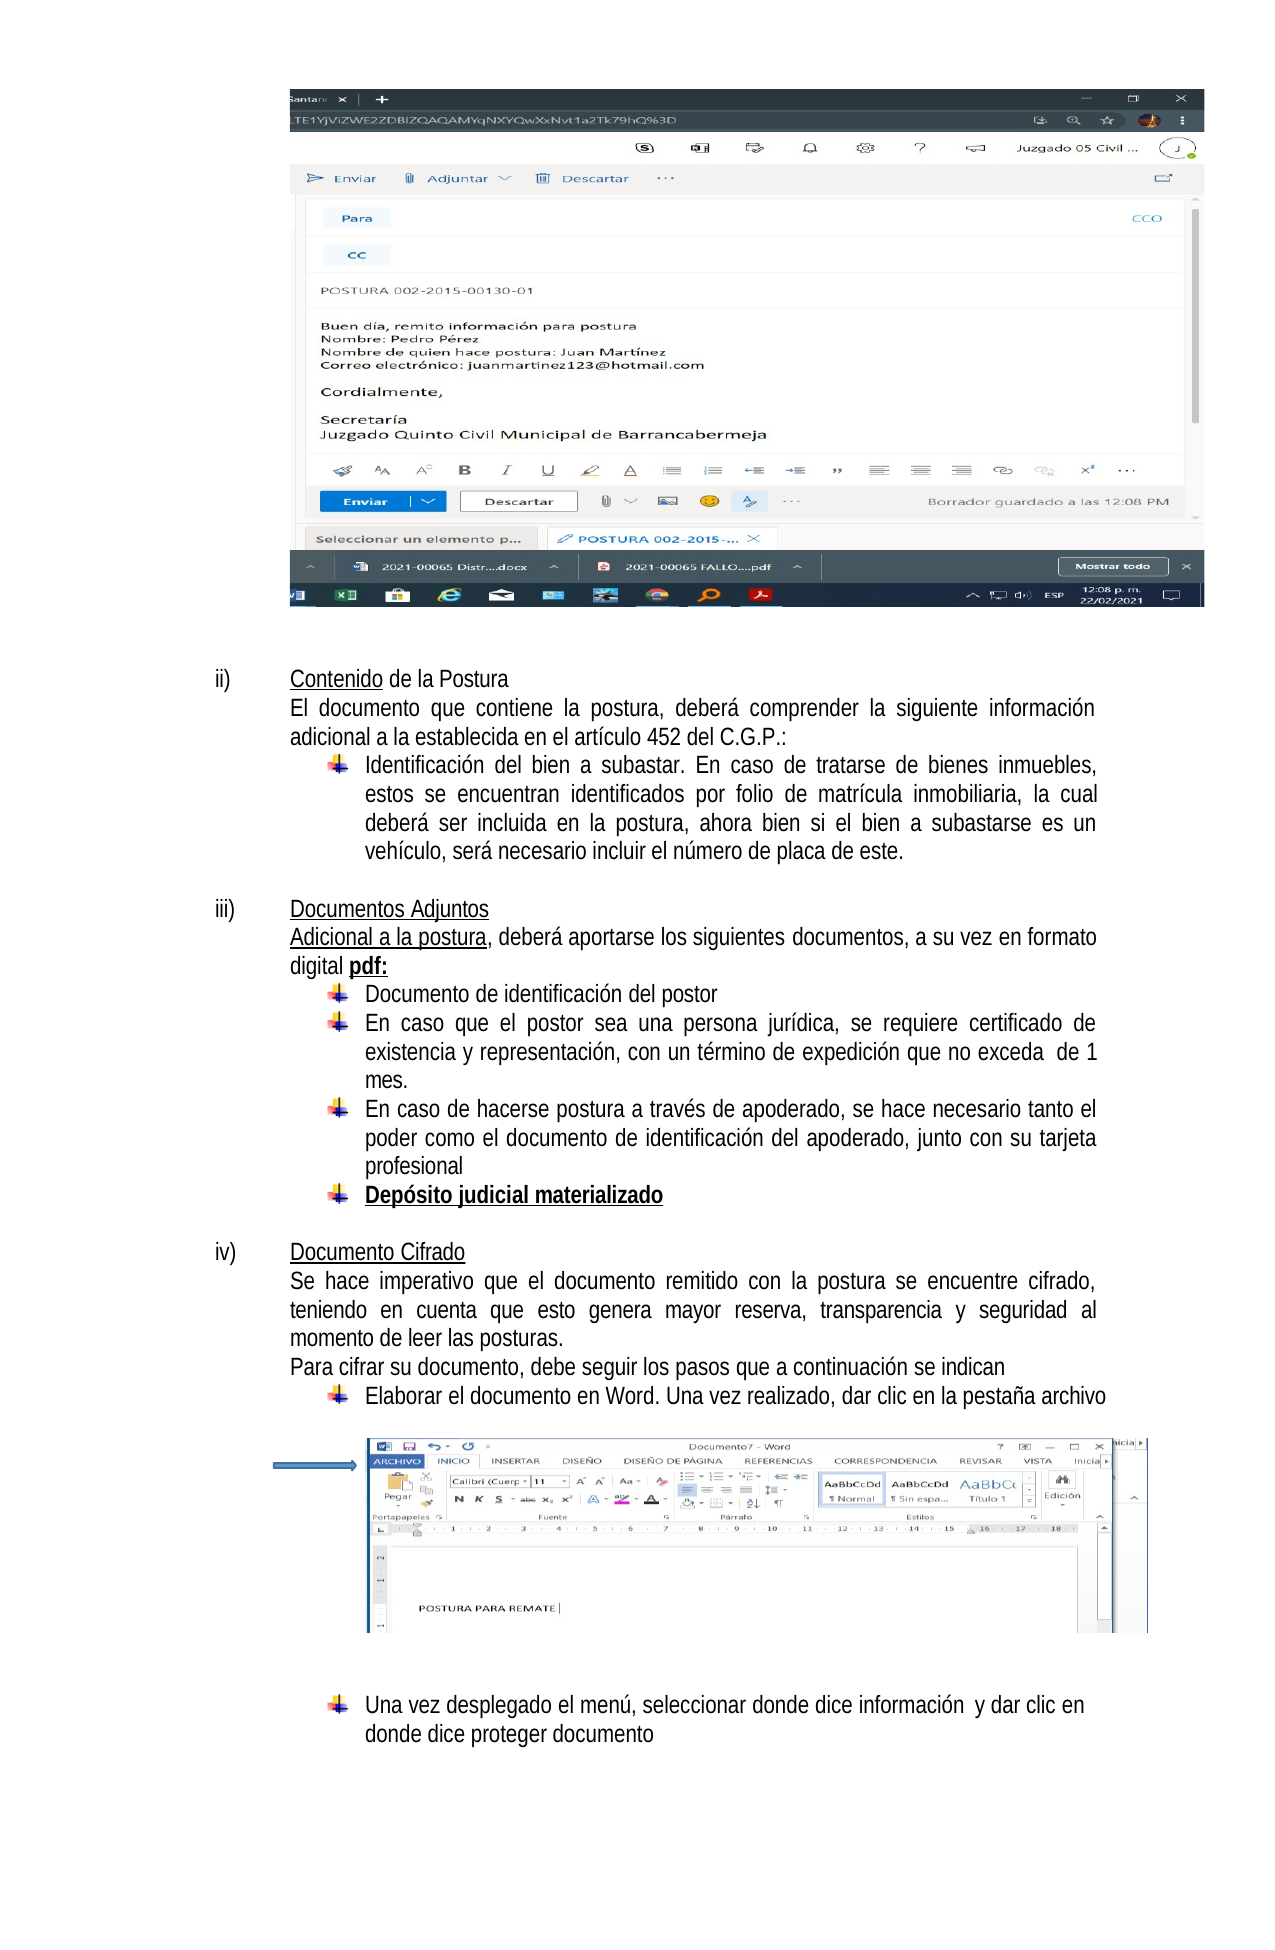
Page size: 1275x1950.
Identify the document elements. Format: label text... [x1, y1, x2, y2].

text Se hace imperativo que el documento remitido con la postura se encuentre cifrado, teniendo en cuenta que esto genera mayor reserva, transparencia y seguridad al momento de leer las posturas. [290, 1266, 1097, 1352]
subtitle Depósito judicial materializado [365, 1180, 1214, 1209]
picture [327, 1183, 349, 1204]
text Una vez desplegado el menú, seleccionar donde dice información y dar clic en donde dice proteger documento [365, 1691, 1084, 1748]
picture [327, 983, 349, 1003]
text Identificación del bien a subastar. En caso de tratarse de bienes inmuebles, estos se encuentran identificados por folio de matrícula inmobiliaria, la cual deberá ser incluida en la postura, ahora bien si el bien a subastarse es un vehículo, será necesario incluir el número de placa de este. [365, 750, 1098, 865]
picture [364, 1438, 1148, 1633]
list Contenido de la Postura [215, 664, 1214, 693]
picture [327, 1011, 349, 1032]
list Documentos Adjuntos [215, 893, 1214, 922]
list Documento Cifrado [215, 1237, 1214, 1266]
text Adicional a la postura, deberá aportarse los siguientes documentos, a su vez en formato digital pdf: [290, 922, 1097, 979]
text En caso que el postor sea una persona jurídica, se requiere certificado de existencia y representación, con un término de expedición que no exceda de 1 mes. [365, 1008, 1097, 1094]
text Elaborar el documento en Word. Una vez realizado, dar clic en la pestaña archivo [365, 1381, 1214, 1409]
picture [289, 89, 1205, 607]
picture [327, 1097, 349, 1118]
picture [327, 754, 349, 774]
text En caso de hacerse postura a través de apoderado, se hace necesario tanto el poder como el documento de identificación del apoderado, junto con su tarjeta profesional [365, 1094, 1098, 1180]
picture [327, 1694, 349, 1714]
text Documento de identificación del postor [365, 979, 1214, 1008]
text El documento que contiene la postura, deberá comprender la siguiente información adicional a la establecida en el artículo 452 del C.G.P.: [290, 693, 1097, 750]
picture [327, 1384, 349, 1404]
text Para cifrar su documento, debe seguir los pasos que a continuación se indican [290, 1352, 1214, 1381]
